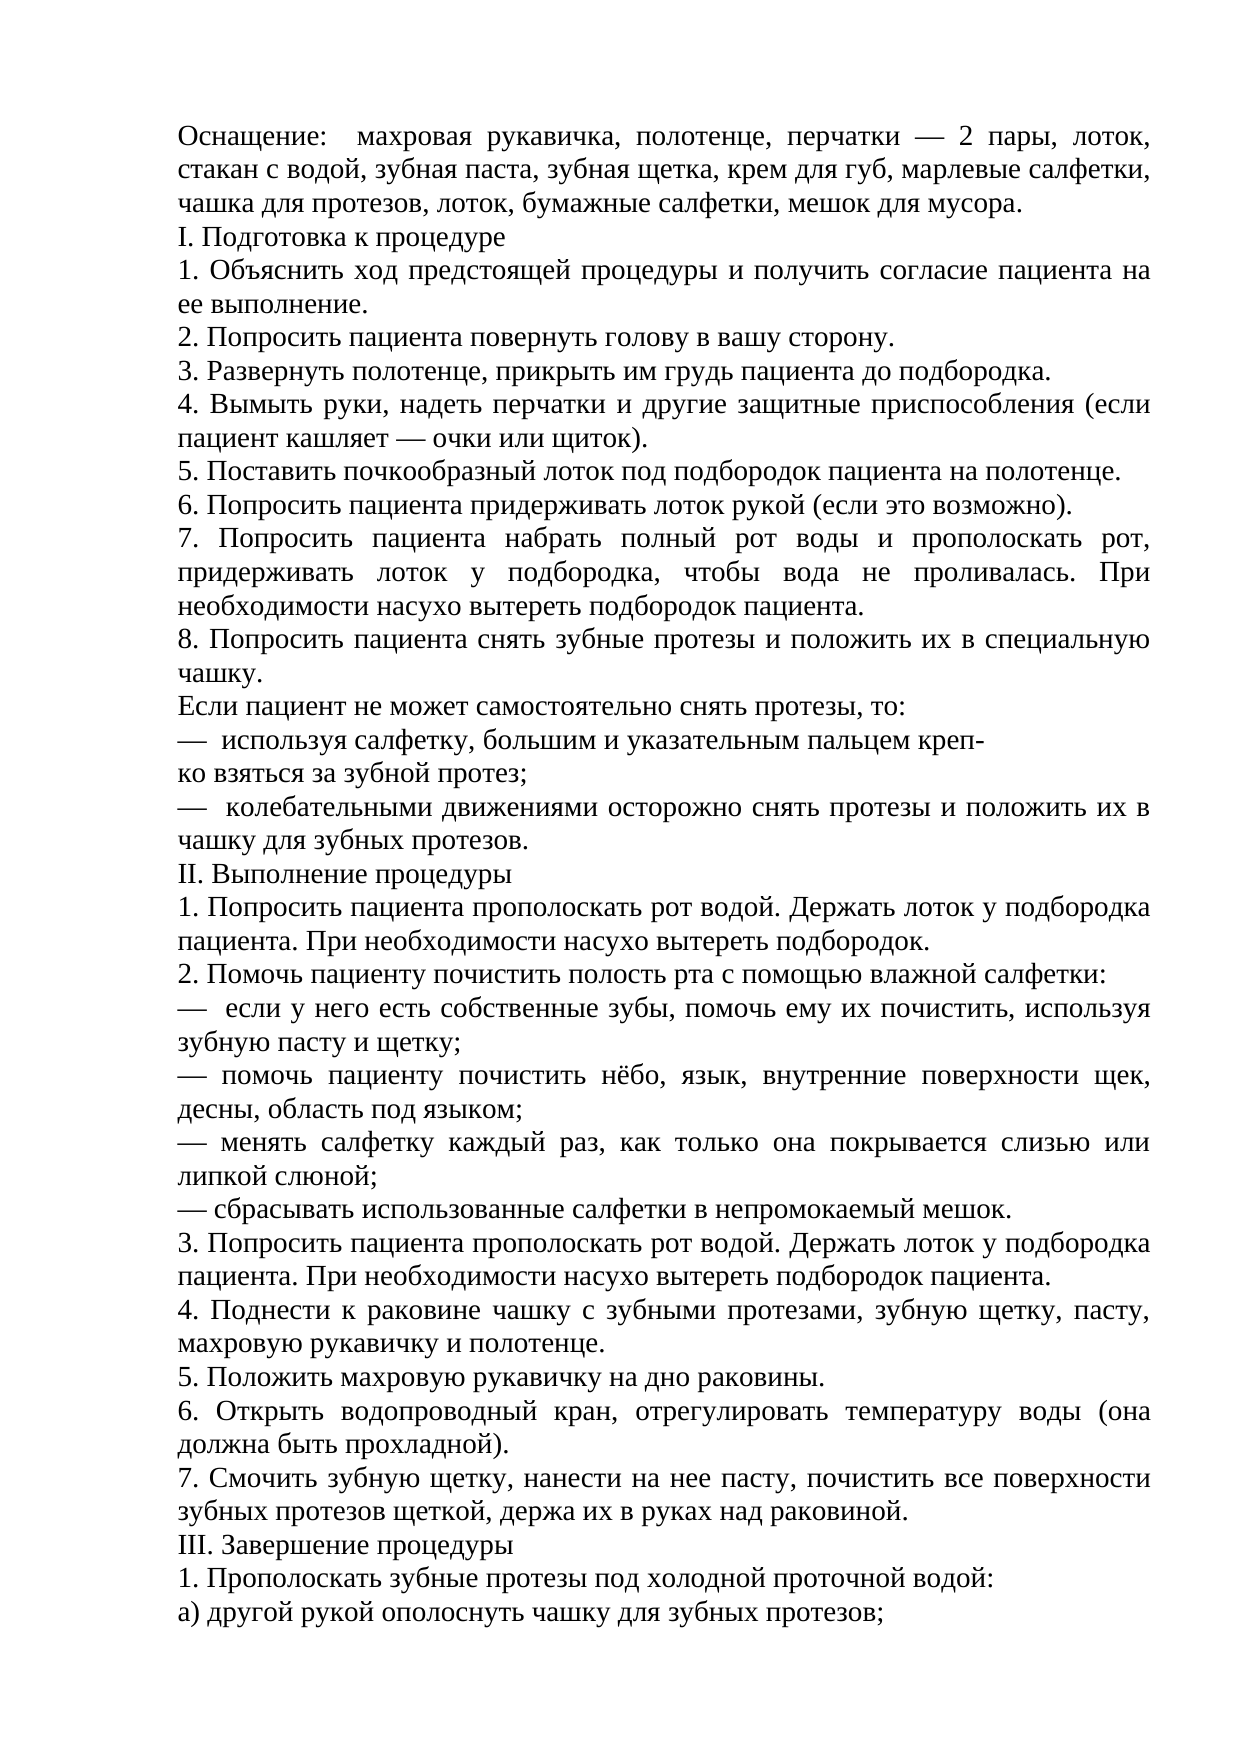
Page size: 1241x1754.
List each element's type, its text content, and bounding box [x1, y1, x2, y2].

text — если у него есть собственные зубы, помочь ему их почистить, используя зубную пасту и щетку; [177, 990, 1152, 1057]
text II. Выполнение процедуры [177, 856, 1152, 889]
text 2. Попросить пациента повернуть голову в вашу сторону. [177, 319, 1152, 353]
text — используя салфетку, большим и указательным пальцем креп- [177, 722, 1152, 755]
text 4. Вымыть руки, надеть перчатки и другие защитные приспособления (если пациент кашляет — очки или щиток). [177, 386, 1152, 453]
text 1. Попросить пациента прополоскать рот водой. Держать лоток у подбородка пациента. При необходимости насухо вытереть подбородок. [177, 889, 1152, 957]
text ко взяться за зубной протез; [177, 755, 1152, 789]
text — помочь пациенту почистить нёбо, язык, внутренние поверхности щек, десны, область под языком; [177, 1057, 1152, 1124]
text 7. Смочить зубную щетку, нанести на нее пасту, почистить все поверхности зубных протезов щеткой, держа их в руках над раковиной. [177, 1460, 1152, 1527]
text 3. Попросить пациента прополоскать рот водой. Держать лоток у подбородка пациента. При необходимости насухо вытереть подбородок пациента. [177, 1225, 1152, 1292]
text 6. Открыть водопроводный кран, отрегулировать температуру воды (она должна быть прохладной). [177, 1393, 1152, 1460]
text 6. Попросить пациента придерживать лоток рукой (если это возможно). [177, 487, 1152, 521]
text — сбрасывать использованные салфетки в непромокаемый мешок. [177, 1191, 1152, 1225]
text а) другой рукой ополоснуть чашку для зубных протезов; [177, 1594, 1152, 1627]
text 3. Развернуть полотенце, прикрыть им грудь пациента до подбородка. [177, 353, 1152, 386]
text Оснащение: махровая рукавичка, полотенце, перчатки — 2 пары, лоток, стакан с водой, зубная паста, зубная щетка, крем для губ, марлевые салфетки, чашка для протезов, лоток, бумажные салфетки, мешок для мусора. [177, 118, 1152, 219]
text 5. Поставить почкообразный лоток под подбородок пациента на полотенце. [177, 453, 1152, 487]
text — менять салфетку каждый раз, как только она покрывается слизью или липкой слюной; [177, 1124, 1152, 1191]
text 7. Попросить пациента набрать полный рот воды и прополоскать рот, придерживать лоток у подбородка, чтобы вода не проливалась. При необходимости насухо вытереть подбородок пациента. [177, 521, 1152, 621]
text I. Подготовка к процедуре [177, 219, 1152, 252]
text 5. Положить махровую рукавичку на дно раковины. [177, 1359, 1152, 1393]
text III. Завершение процедуры [177, 1527, 1152, 1560]
text 8. Попросить пациента снять зубные протезы и положить их в специальную чашку. [177, 621, 1152, 688]
text Если пациент не может самостоятельно снять протезы, то: [177, 688, 1152, 722]
text 1. Прополоскать зубные протезы под холодной проточной водой: [177, 1560, 1152, 1594]
text — колебательными движениями осторожно снять протезы и положить их в чашку для зубных протезов. [177, 789, 1152, 856]
text 1. Объяснить ход предстоящей процедуры и получить согласие пациента на ее выполнение. [177, 252, 1152, 319]
text 4. Поднести к раковине чашку с зубными протезами, зубную щетку, пасту, махровую рукавичку и полотенце. [177, 1292, 1152, 1359]
text 2. Помочь пациенту почистить полость рта с помощью влажной салфетки: [177, 957, 1152, 990]
